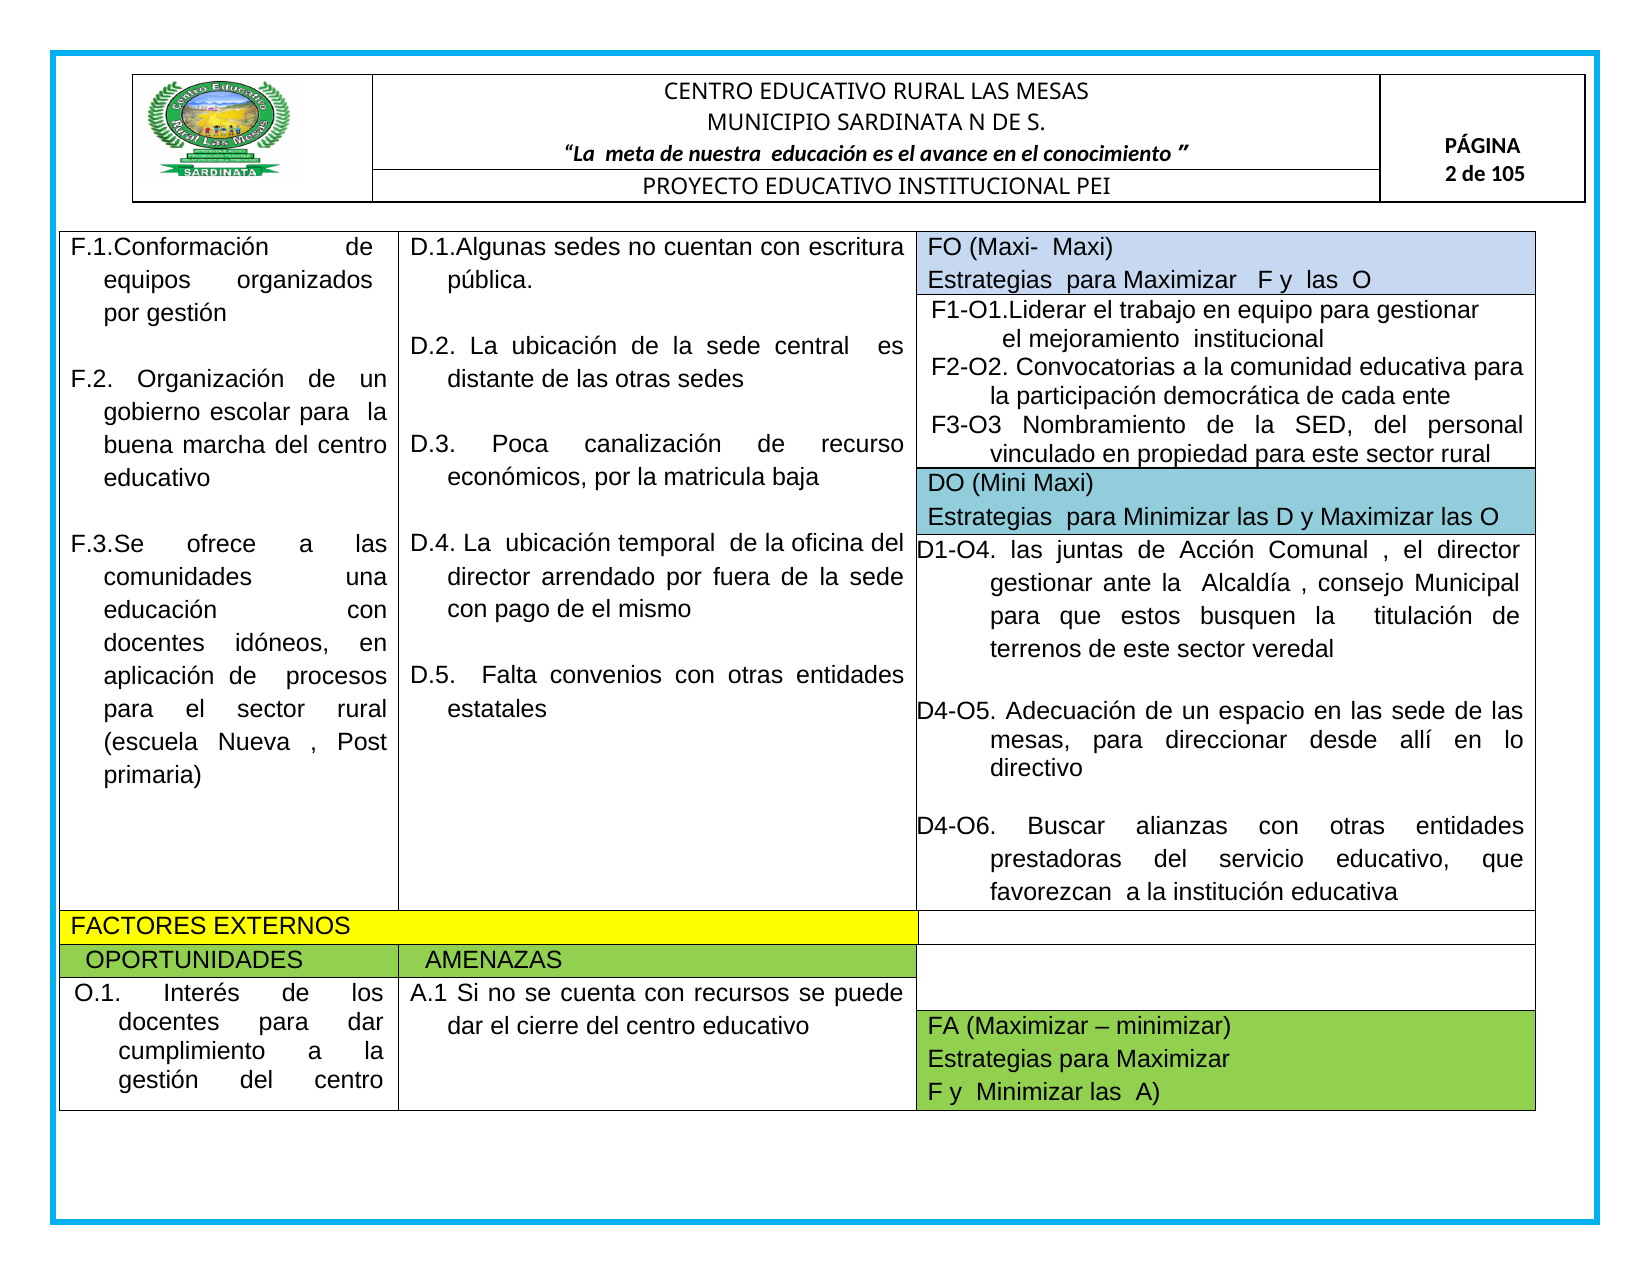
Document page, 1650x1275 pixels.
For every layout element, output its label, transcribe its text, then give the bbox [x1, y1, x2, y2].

table_cell D1-O4. las juntas de Acción Comunal , el director gestionar ante la Alcaldía , consejo Municipal para que estos busquen la titulación de terrenos de este sector veredal D4-O5. Adecuación de un espacio en las sede de las mesas, para direccionar desde allí en lo directivo D4-O6. Buscar alianzas con otras entidades prestadoras del servicio educativo, que favorezcan a la institución educativa [917, 535, 1535, 909]
table_cell F1-O1.Liderar el trabajo en equipo para gestionar el mejoramiento institucional F2-O2. Convocatorias a la comunidad educativa para la participación democrática de cada ente F3-O3 Nombramiento de la SED, del personal vinculado en propiedad para este sector rural [917, 295, 1535, 467]
picture [134, 77, 298, 182]
table_cell FO (Maxi- Maxi) Estrategias para Maximizar F y las O [917, 232, 1535, 294]
table_cell DO (Mini Maxi) Estrategias para Minimizar las D y Maximizar las O [917, 469, 1535, 534]
table_cell [917, 945, 1535, 1010]
table_cell OPORTUNIDADES [60, 945, 398, 977]
table_cell FACTORES EXTERNOS [60, 911, 918, 944]
table_cell D.1.Algunas sedes no cuentan con escritura pública. D.2. La ubicación de la sede central es distante de las otras sedes D.3. Poca canalización de recurso económicos, por la matricula baja D.4. La ubicación temporal de la oficina del director arrendado por fuera de la sede con pago de el mismo D.5. Falta convenios con otras entidades estatales [399, 232, 916, 909]
table_cell AMENAZAS [399, 945, 916, 977]
table_cell O.1. Interés de los docentes para dar cumplimiento a la gestión del centro educativo. O.2. Participación de la comunidad educativa O.3. El estado les ofrece educación a estas comunidades rurales O.4. Titulación de terrenos de los centros educativos O.5. Ubicación de la dirección del centro en la sede las mesas O.6. Aprovechar las entidades del estado que están en el municipio. [60, 978, 398, 1110]
table_cell F.1.Conformación de equipos organizados por gestión F.2. Organización de un gobierno escolar para la buena marcha del centro educativo F.3.Se ofrece a las comunidades una educación con docentes idóneos, en aplicación de procesos para el sector rural (escuela Nueva , Post primaria) [60, 232, 398, 909]
table_cell [919, 911, 1535, 944]
table_cell FA (Maximizar – minimizar) Estrategias para Maximizar F y Minimizar las A) [917, 1011, 1535, 1110]
table_cell A.1 Si no se cuenta con recursos se puede dar el cierre del centro educativo [399, 978, 916, 1110]
